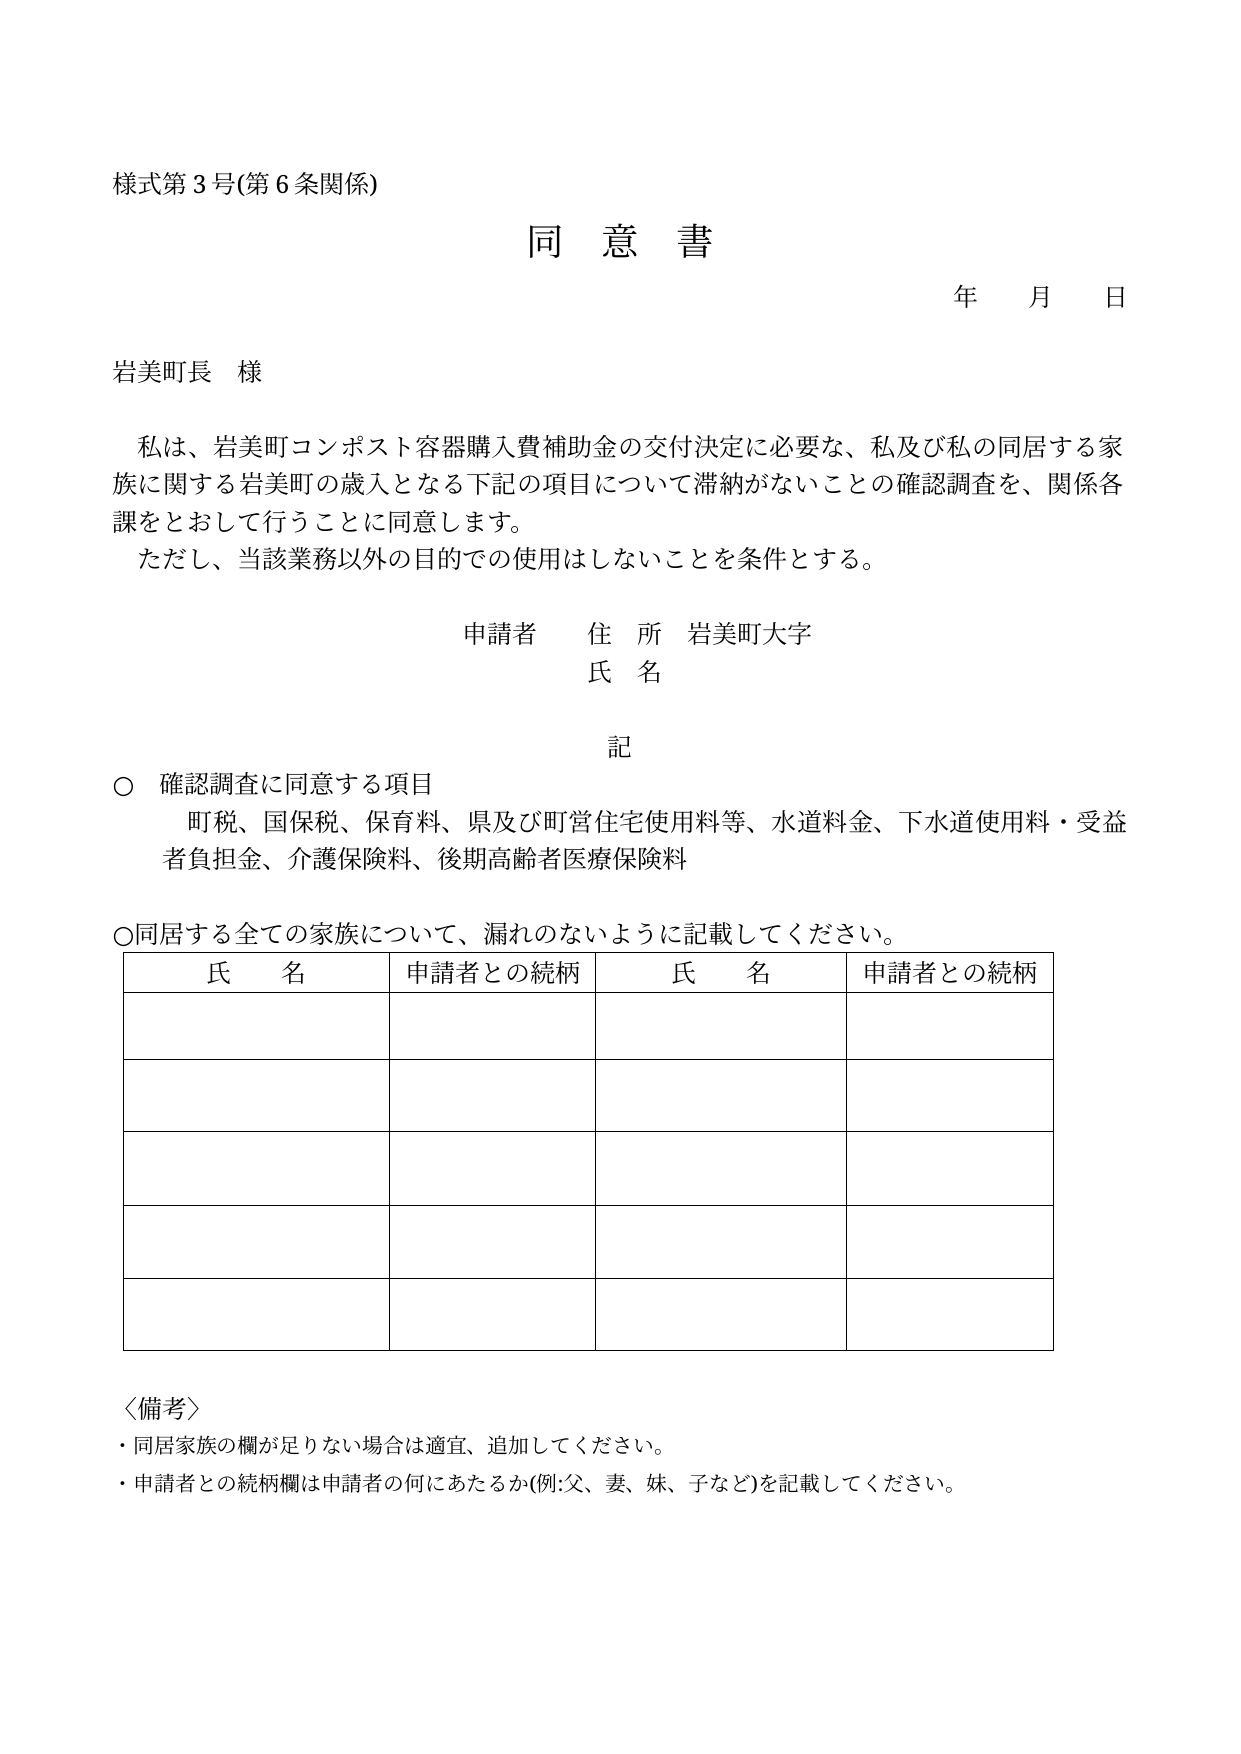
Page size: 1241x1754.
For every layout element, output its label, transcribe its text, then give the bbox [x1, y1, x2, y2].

text 様式第3号(第6条関係) [112, 164, 1128, 202]
table_cell [596, 993, 846, 1059]
text ○同居する全ての家族について、漏れのないように記載してください。 [112, 914, 1128, 952]
text ・同居家族の欄が足りない場合は適宜、追加してください。 [112, 1426, 1128, 1463]
table_cell [390, 1060, 595, 1131]
table_cell [596, 1206, 846, 1277]
text 同 意 書 [112, 202, 1128, 277]
table_header 申請者との続柄 [847, 953, 1053, 992]
table_cell [847, 1132, 1053, 1204]
table_cell [124, 1060, 389, 1131]
table_cell [390, 1132, 595, 1204]
text ○ 確認調査に同意する項目 [112, 764, 1128, 802]
table_cell [847, 993, 1053, 1059]
table_cell [596, 1060, 846, 1131]
table_cell [124, 1206, 389, 1277]
text 私は、岩美町コンポスト容器購入費補助金の交付決定に必要な、私及び私の同居する家族に関する岩美町の歳入となる下記の項目について滞納がないことの確認調査を、関係各課をとおして行うことに同意します。 [112, 427, 1128, 539]
text 町税、国保税、保育料、県及び町営住宅使用料等、水道料金、下水道使用料・受益者負担金、介護保険料、後期高齢者医療保険料 [162, 802, 1128, 877]
text 記 [112, 727, 1128, 764]
text 氏 名 [112, 652, 1128, 689]
table_header 氏 名 [596, 953, 846, 992]
text 年 月 日 [112, 277, 1128, 314]
table_cell [847, 1060, 1053, 1131]
text 〈備考〉 [112, 1388, 1128, 1426]
table_header 氏 名 [124, 953, 389, 992]
text 申請者 住 所 岩美町大字 [112, 614, 1128, 652]
text 岩美町長 様 [112, 352, 1128, 389]
table_cell [847, 1279, 1053, 1350]
table_cell [390, 1206, 595, 1277]
table_cell [390, 993, 595, 1059]
text ただし、当該業務以外の目的での使用はしないことを条件とする。 [112, 539, 1128, 577]
table_header 申請者との続柄 [390, 953, 595, 992]
text ・申請者との続柄欄は申請者の何にあたるか(例:父、妻、妹、子など)を記載してください。 [112, 1463, 1128, 1501]
table_cell [847, 1206, 1053, 1277]
table_cell [124, 1279, 389, 1350]
table_cell [124, 993, 389, 1059]
table_cell [596, 1279, 846, 1350]
table_cell [596, 1132, 846, 1204]
table_cell [390, 1279, 595, 1350]
table_cell [124, 1132, 389, 1204]
